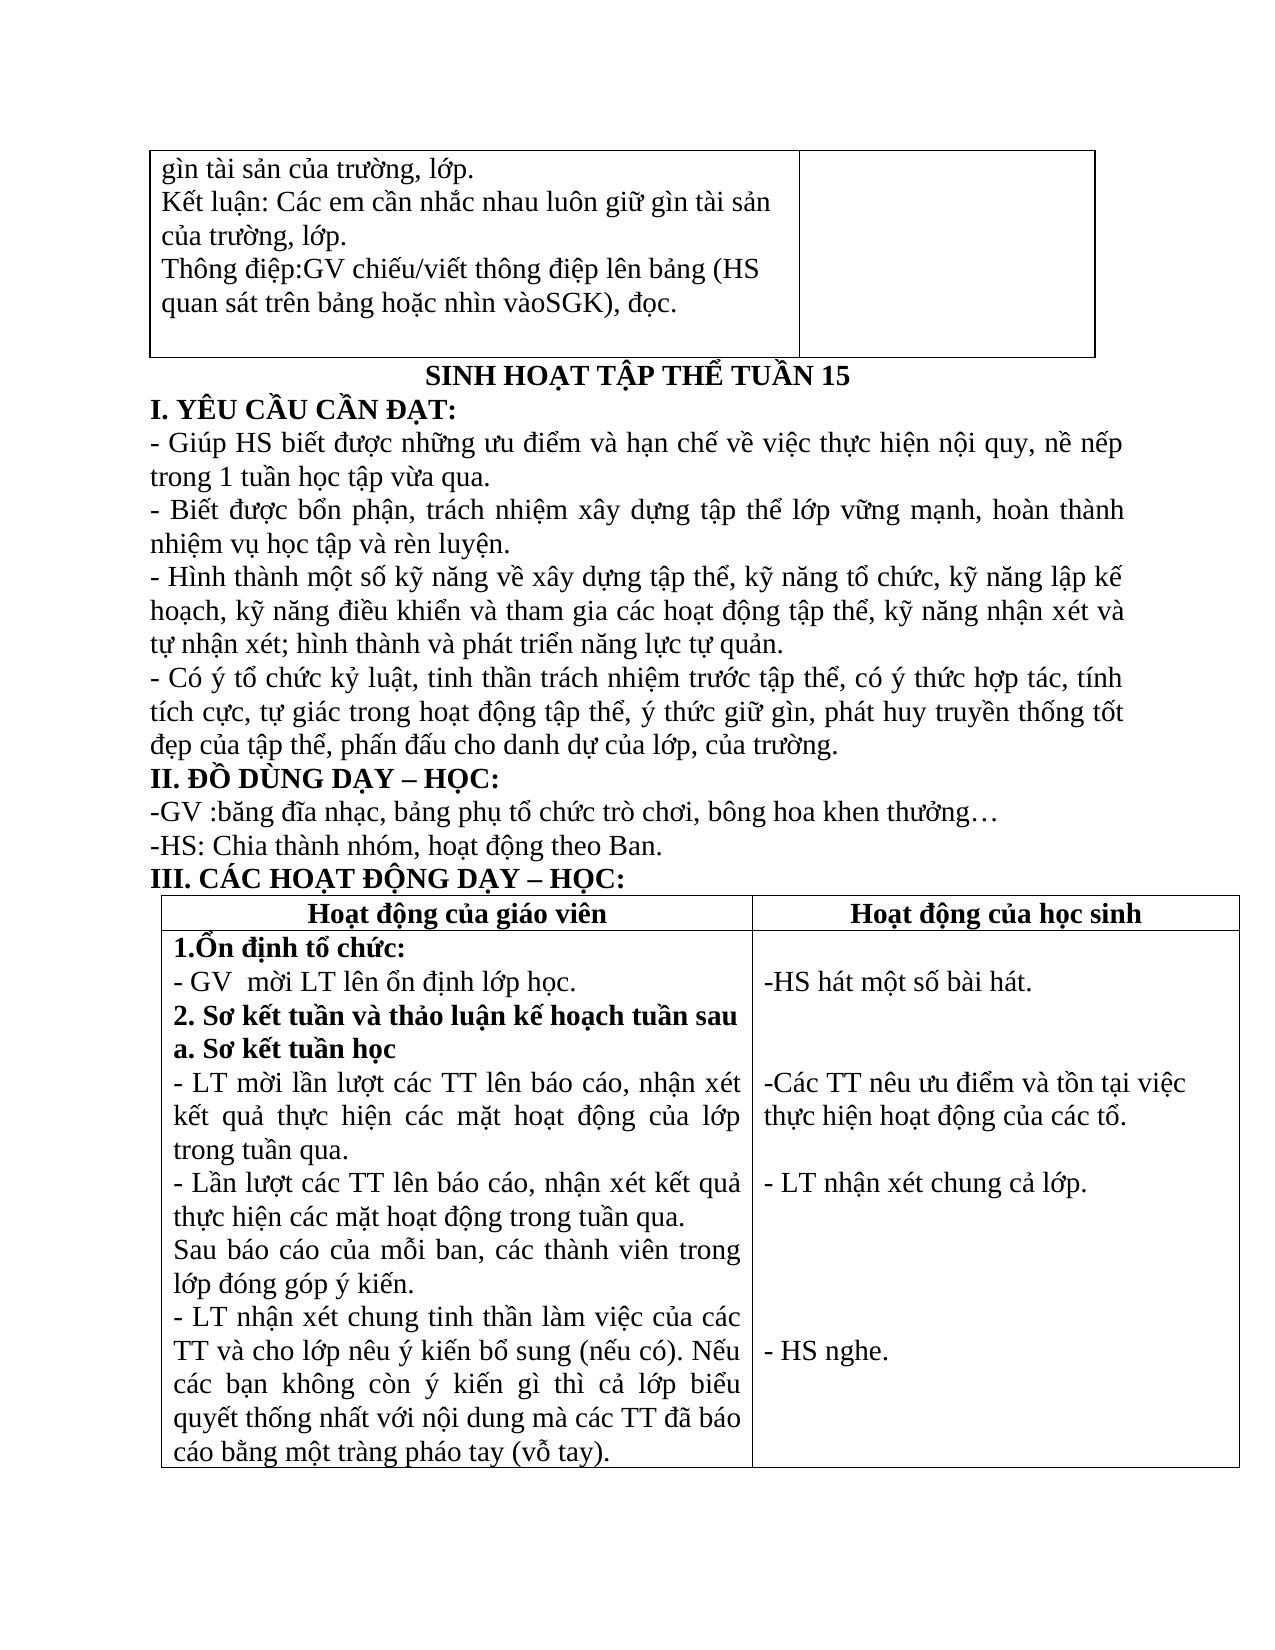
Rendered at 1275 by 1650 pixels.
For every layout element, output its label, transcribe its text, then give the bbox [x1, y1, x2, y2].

text -GV :băng đĩa nhạc, bảng phụ tổ chức trò chơi, bông hoa khen thưởng… [150, 794, 1125, 828]
text II. ĐỒ DÙNG DẠY – HỌC: [150, 761, 1125, 794]
text - Có ý tổ chức kỷ luật, tinh thần trách nhiệm trước tập thể, có ý thức hợp tác, tính tích cực, tự giác trong hoạt động tập thể, ý thức giữ gìn, phát huy truyền thống tốt đẹp của tập thể, phấn đấu cho danh dự của lớp, của trường. [150, 660, 1125, 761]
text -HS: Chia thành nhóm, hoạt động theo Ban. [150, 828, 1125, 861]
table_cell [151, 151, 799, 357]
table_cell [753, 931, 1239, 1467]
table_header Hoạt động của giáo viên [162, 896, 752, 929]
text III. CÁC HOẠT ĐỘNG DẠY – HỌC: [150, 861, 1125, 895]
text SINH HOẠT TẬP THỂ TUẦN 15 [150, 358, 1125, 392]
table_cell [800, 151, 1094, 357]
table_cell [162, 931, 752, 1467]
text - Biết được bổn phận, trách nhiệm xây dựng tập thể lớp vững mạnh, hoàn thành nhiệm vụ học tập và rèn luyện. [150, 492, 1125, 559]
text - Giúp HS biết được những ưu điểm và hạn chế về việc thực hiện nội quy, nề nếp trong 1 tuần học tập vừa qua. [150, 425, 1125, 492]
text - Hình thành một số kỹ năng về xây dựng tập thể, kỹ năng tổ chức, kỹ năng lập kế hoạch, kỹ năng điều khiển và tham gia các hoạt động tập thể, kỹ năng nhận xét và tự nhận xét; hình thành và phát triển năng lực tự quản. [150, 559, 1125, 660]
table_header Hoạt động của học sinh [753, 896, 1239, 929]
text I. YÊU CẦU CẦN ĐẠT: [150, 392, 1125, 425]
